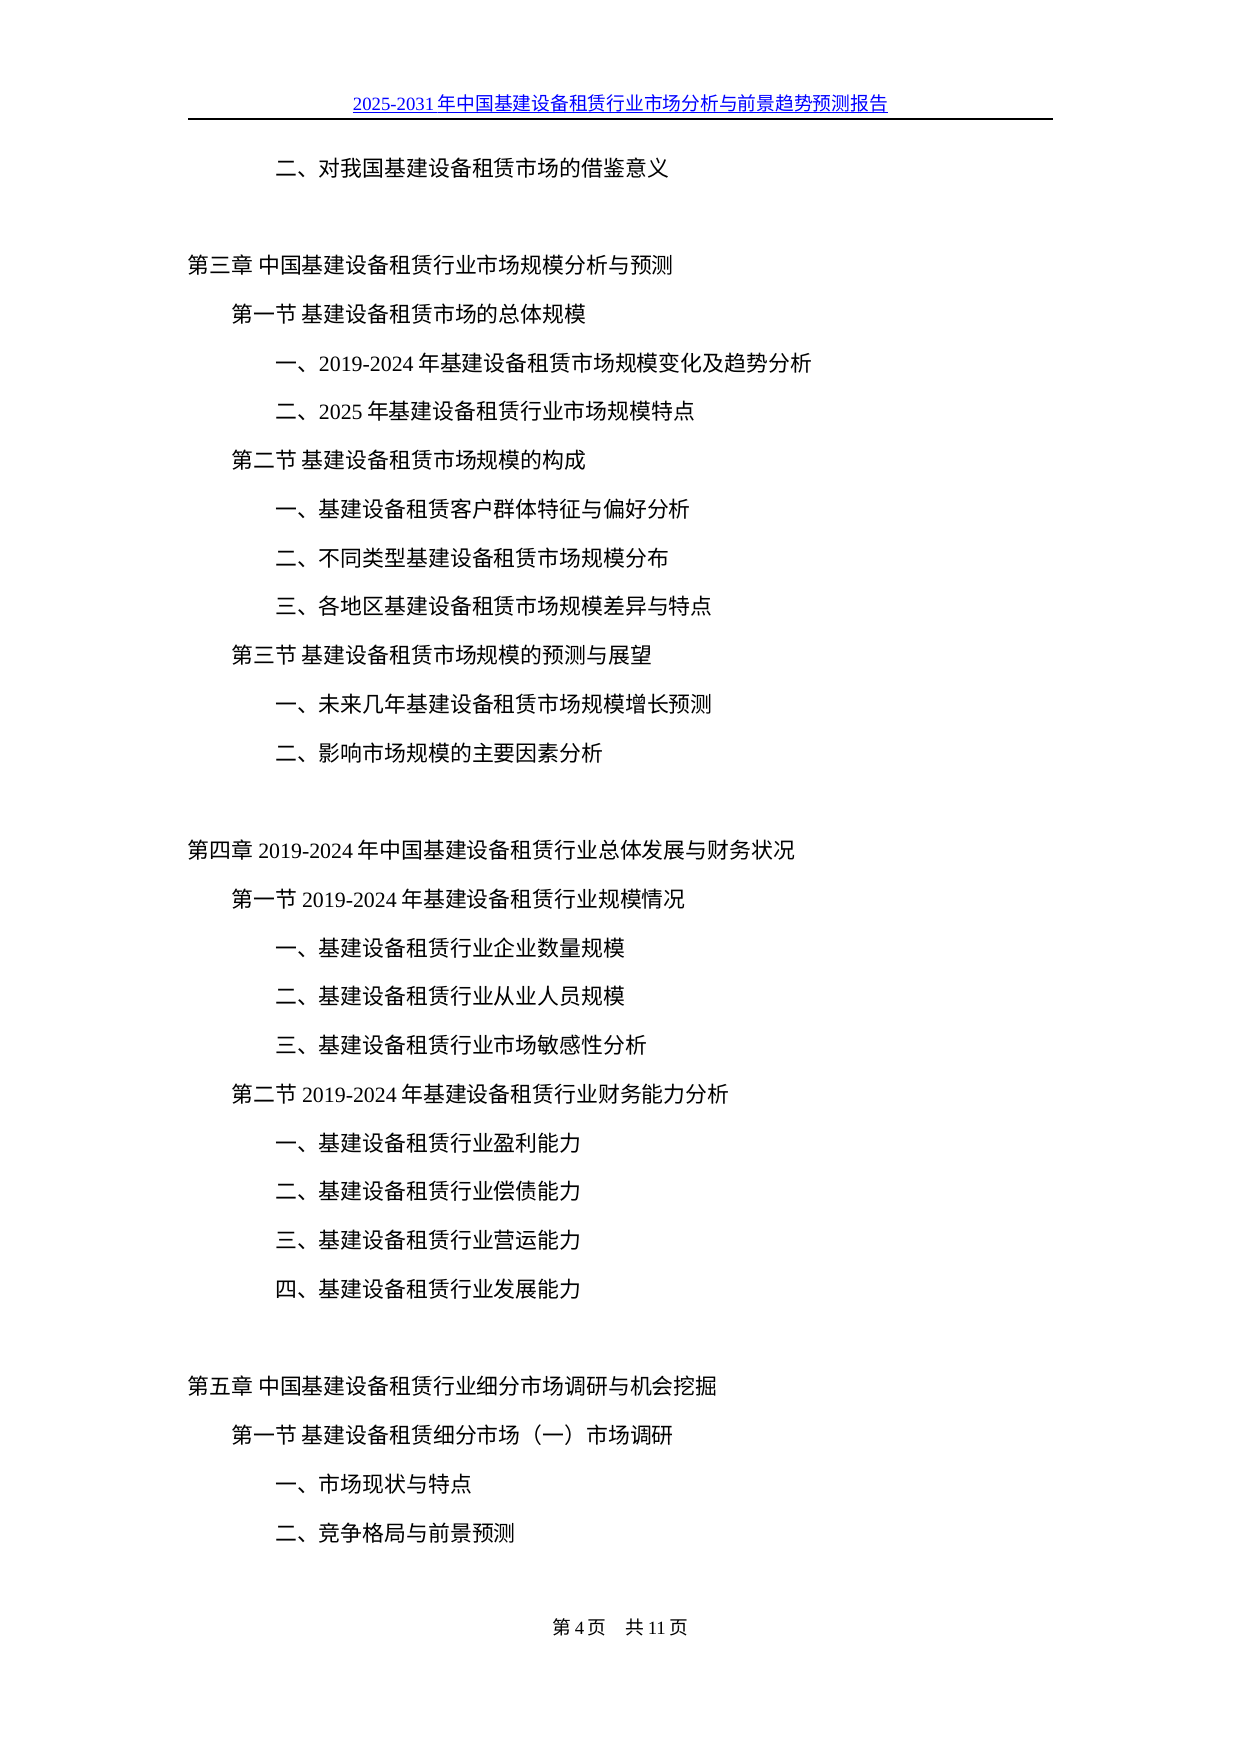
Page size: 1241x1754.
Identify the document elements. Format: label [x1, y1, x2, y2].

text [187, 150, 1053, 1548]
